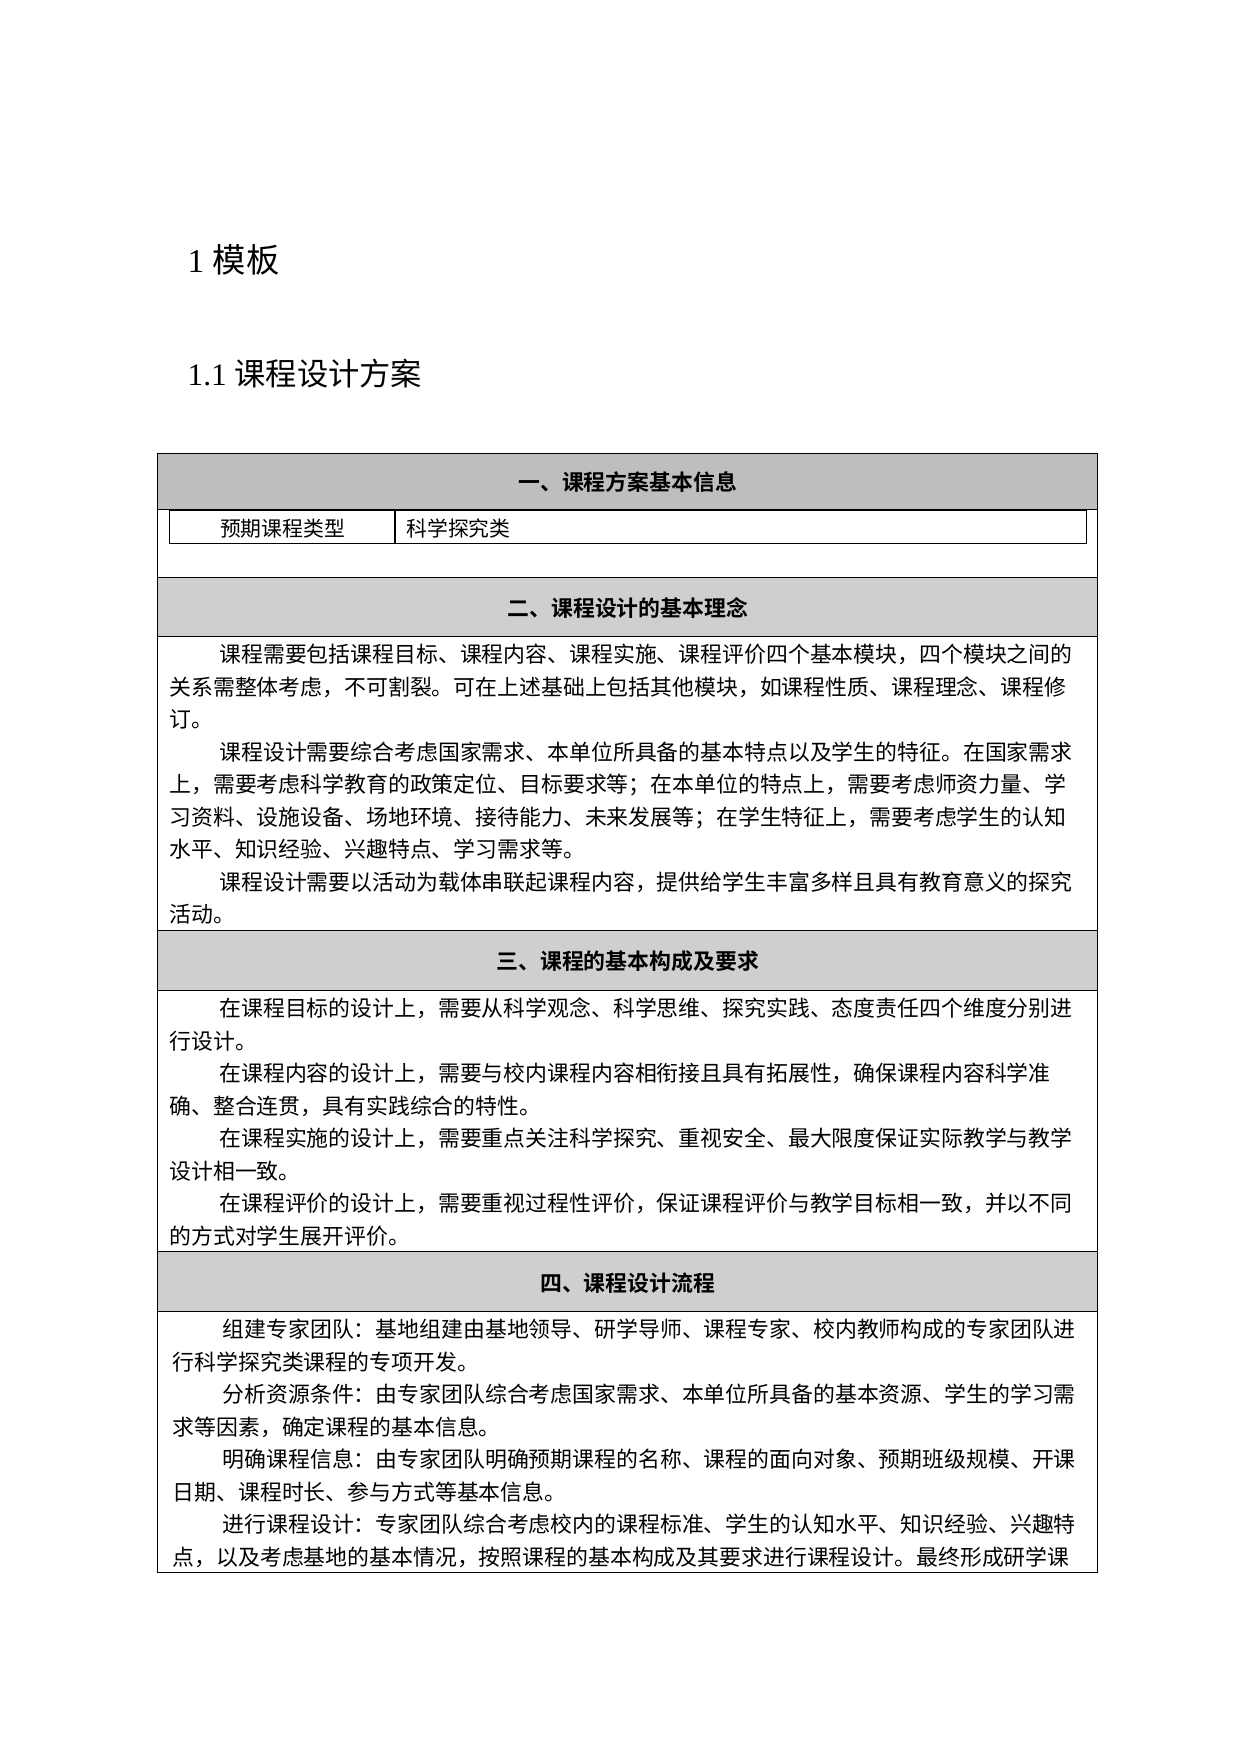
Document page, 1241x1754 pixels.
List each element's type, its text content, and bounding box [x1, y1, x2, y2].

table_cell 在课程目标的设计上，需要从科学观念、科学思维、探究实践、态度责任四个维度分别进行设计。 在课程内容的设计上，需要与校内课程内容相衔接且具有拓展性，确保课程内容科学准确、整合连贯，具有实践综合的特性。 在课程实施的设计上，需要重点关注科学探究、重视安全、最大限度保证实际教学与教学设计相一致。 在课程评价的设计上，需要重视过程性评价，保证课程评价与教学目标相一致，并以不同的方式对学生展开评价。 [158, 991, 1097, 1251]
table_cell 四、课程设计流程 [158, 1252, 1097, 1311]
table_header 一、课程方案基本信息 [158, 454, 1097, 509]
subtitle 课程设计方案 [187, 339, 1053, 404]
table_cell 三、课程的基本构成及要求 [158, 931, 1097, 990]
table_cell 课程需要包括课程目标、课程内容、课程实施、课程评价四个基本模块，四个模块之间的关系需整体考虑，不可割裂。可在上述基础上包括其他模块，如课程性质、课程理念、课程修订。 课程设计需要综合考虑国家需求、本单位所具备的基本特点以及学生的特征。在国家需求上，需要考虑科学教育的政策定位、目标要求等；在本单位的特点上，需要考虑师资力量、学习资料、设施设备、场地环境、接待能力、未来发展等；在学生特征上，需要考虑学生的认知水平、知识经验、兴趣特点、学习需求等。 课程设计需要以活动为载体串联起课程内容，提供给学生丰富多样且具有教育意义的探究活动。 [158, 637, 1097, 929]
table_cell [158, 510, 1097, 577]
table_cell 二、课程设计的基本理念 [158, 578, 1097, 636]
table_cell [158, 1312, 1097, 1572]
subtitle 模板 [187, 225, 1053, 290]
